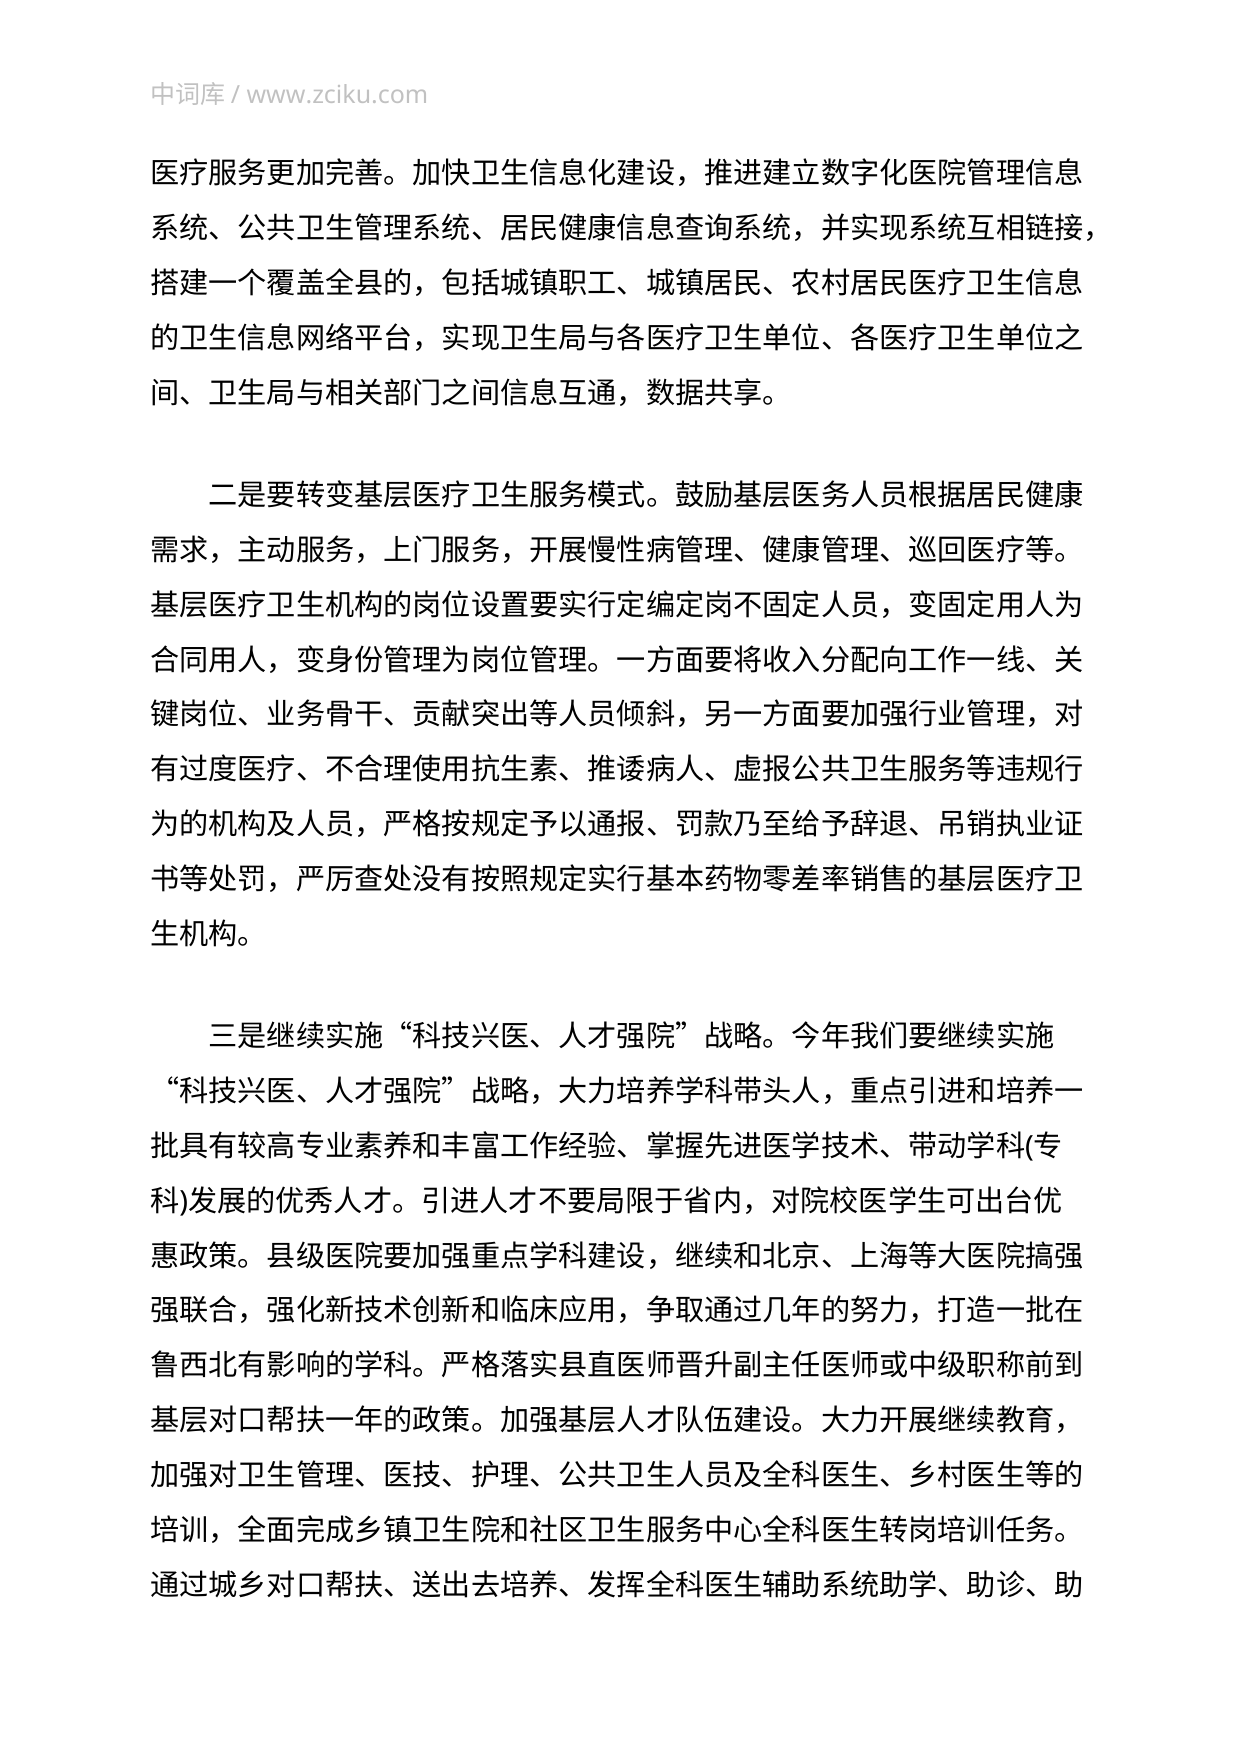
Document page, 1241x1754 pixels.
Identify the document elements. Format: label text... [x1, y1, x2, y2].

text 二是要转变基层医疗卫生服务模式。鼓励基层医务人员根据居民健康需求，主动服务，上门服务，开展慢性病管理、健康管理、巡回医疗等。基层医疗卫生机构的岗位设置要实行定编定岗不固定人员，变固定用人为合同用人，变身份管理为岗位管理。一方面要将收入分配向工作一线、关键岗位、业务骨干、贡献突出等人员倾斜，另一方面要加强行业管理，对有过度医疗、不合理使用抗生素、推诿病人、虚报公共卫生服务等违规行为的机构及人员，严格按规定予以通报、罚款乃至给予辞退、吊销执业证书等处罚，严厉查处没有按照规定实行基本药物零差率销售的基层医疗卫生机构。 [150, 471, 1090, 953]
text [150, 150, 1090, 412]
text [150, 1012, 1090, 1604]
